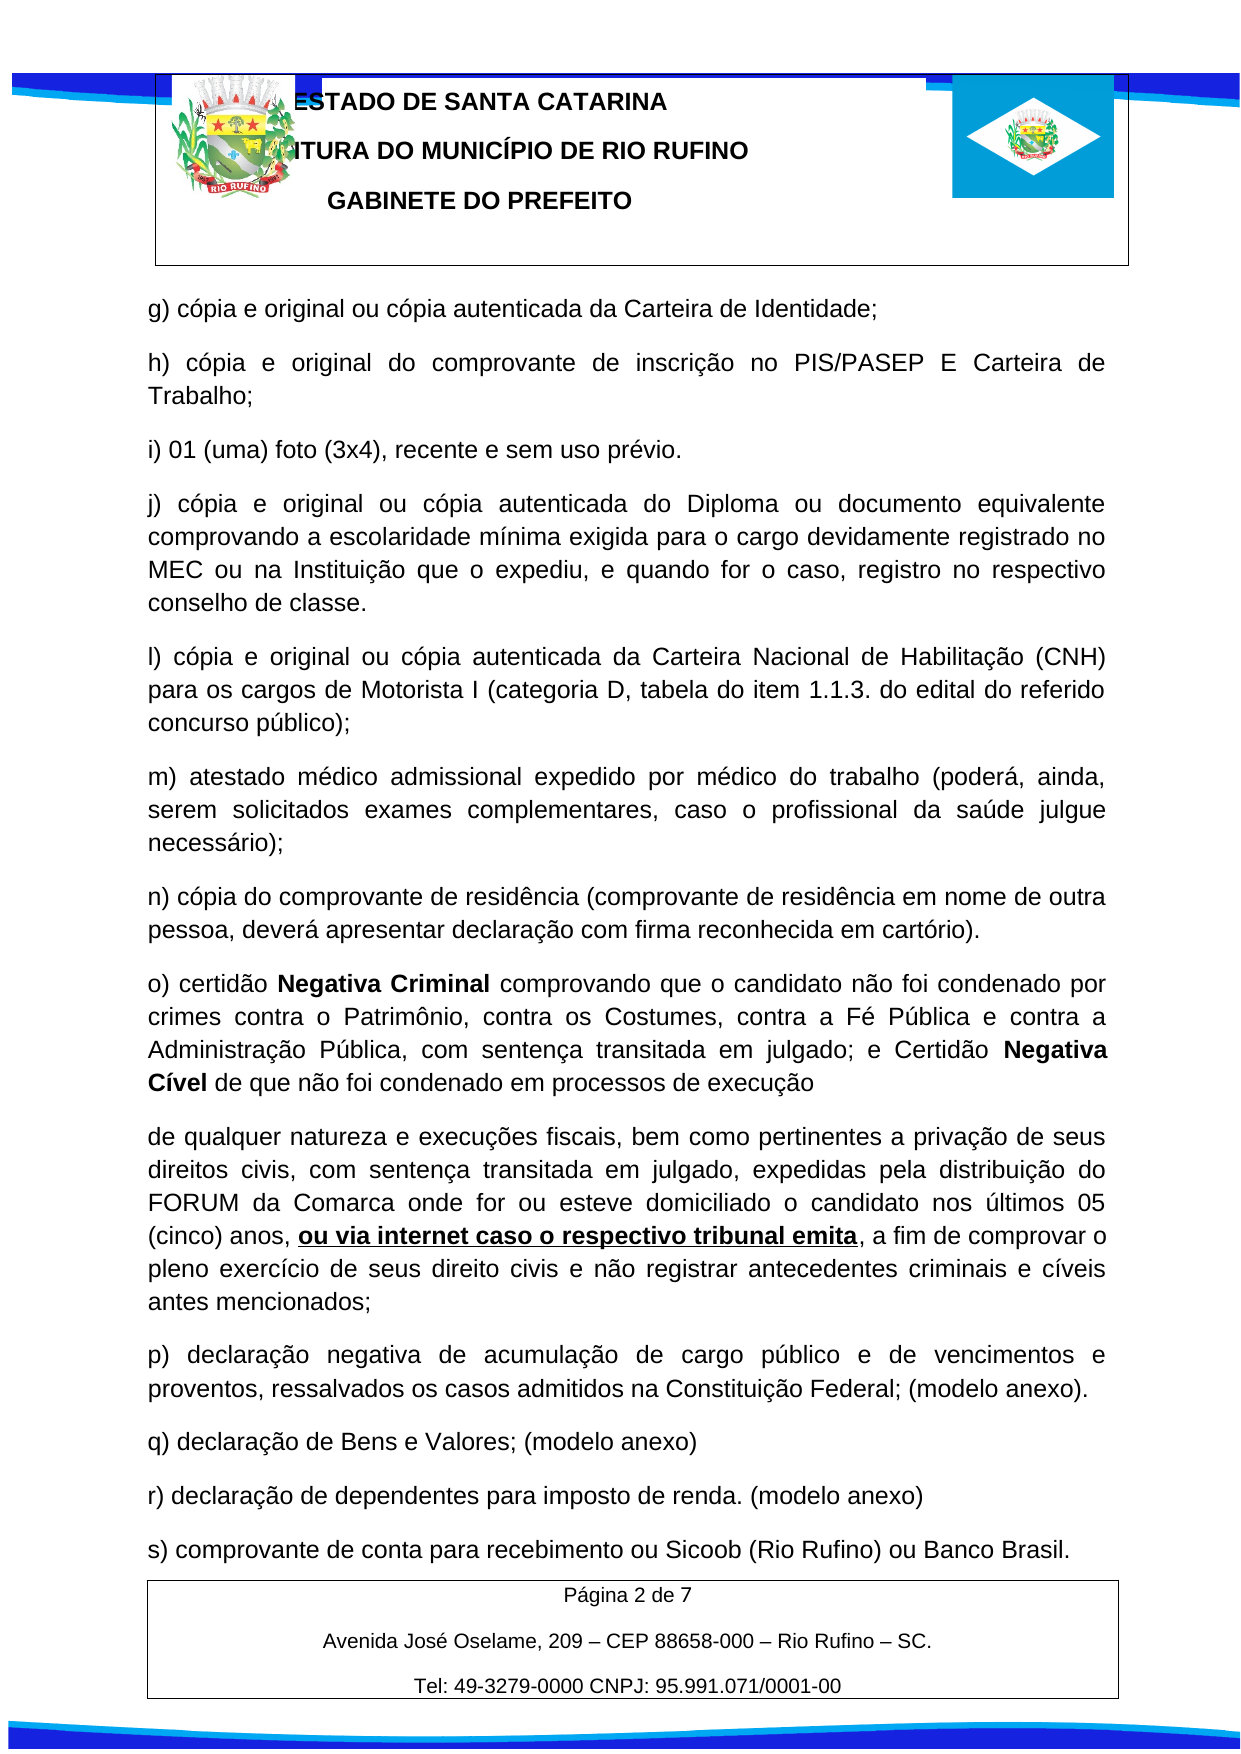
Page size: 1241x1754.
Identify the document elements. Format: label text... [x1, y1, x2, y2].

picture [1115, 75, 1128, 91]
text l) cópia e original ou cópia autenticada da Carteira Nacional de Habilitação (CNH) para os cargos de Motorista I (categoria D, tabela do item 1.1.3. do edital do referido concurso público); [148, 642, 1107, 737]
picture [12, 96, 1240, 295]
picture [8, 1564, 1241, 1736]
text p) declaração negativa de acumulação de cargo público e de vencimentos e proventos, ressalvados os casos admitidos na Constituição Federal; (modelo anexo). [147, 1341, 1107, 1402]
picture [12, 73, 155, 96]
text de qualquer natureza e execuções fiscais, bem como pertinentes a privação de seus direitos civis, com sentença transitada em julgado, expedidas pela distribuição do FORUM da Comarca onde for ou esteve domiciliado o candidato nos últimos 05 (cinco) anos, ou via internet caso o respectivo tribunal emita, a fim de comprovar o pleno exercício de seus direito civis e não registrar antecedentes criminais e cíveis antes mencionados; [147, 1122, 1107, 1315]
text n) cópia do comprovante de residência (comprovante de residência em nome de outra pessoa, deverá apresentar declaração com firma reconhecida em cartório). [147, 882, 1107, 943]
text j) cópia e original ou cópia autenticada do Diploma ou documento equivalente comprovando a escolaridade mínima exigida para o cargo devidamente registrado no MEC ou na Instituição que o expediu, e quando for o caso, registro no respectivo conselho de classe. [148, 489, 1107, 617]
text g) cópia e original ou cópia autenticada da Carteira de Identidade; [148, 294, 1107, 323]
picture [1129, 73, 1240, 99]
text h) cópia e original do comprovante de inscrição no PIS/PASEP E Carteira de Trabalho; [148, 348, 1107, 410]
text m) atestado médico admissional expedido por médico do trabalho (poderá, ainda, serem solicitados exames complementares, caso o profissional da saúde julgue necessário); [148, 762, 1107, 857]
picture [156, 75, 1128, 265]
text q) declaração de Bens e Valores; (modelo anexo) [147, 1427, 1107, 1456]
text i) 01 (uma) foto (3x4), recente e sem uso prévio. [148, 435, 1107, 464]
picture [8, 1728, 1241, 1749]
text s) comprovante de conta para recebimento ou Sicoob (Rio Rufino) ou Banco Brasil. [147, 1535, 1107, 1564]
text o) certidão Negativa Criminal comprovando que o candidato não foi condenado por crimes contra o Patrimônio, contra os Costumes, contra a Fé Pública e contra a Administração Pública, com sentença transitada em julgado; e Certidão Negativa Cível de que não foi condenado em processos de execução [147, 969, 1107, 1096]
text r) declaração de dependentes para imposto de renda. (modelo anexo) [147, 1481, 1107, 1510]
picture [968, 99, 1099, 174]
